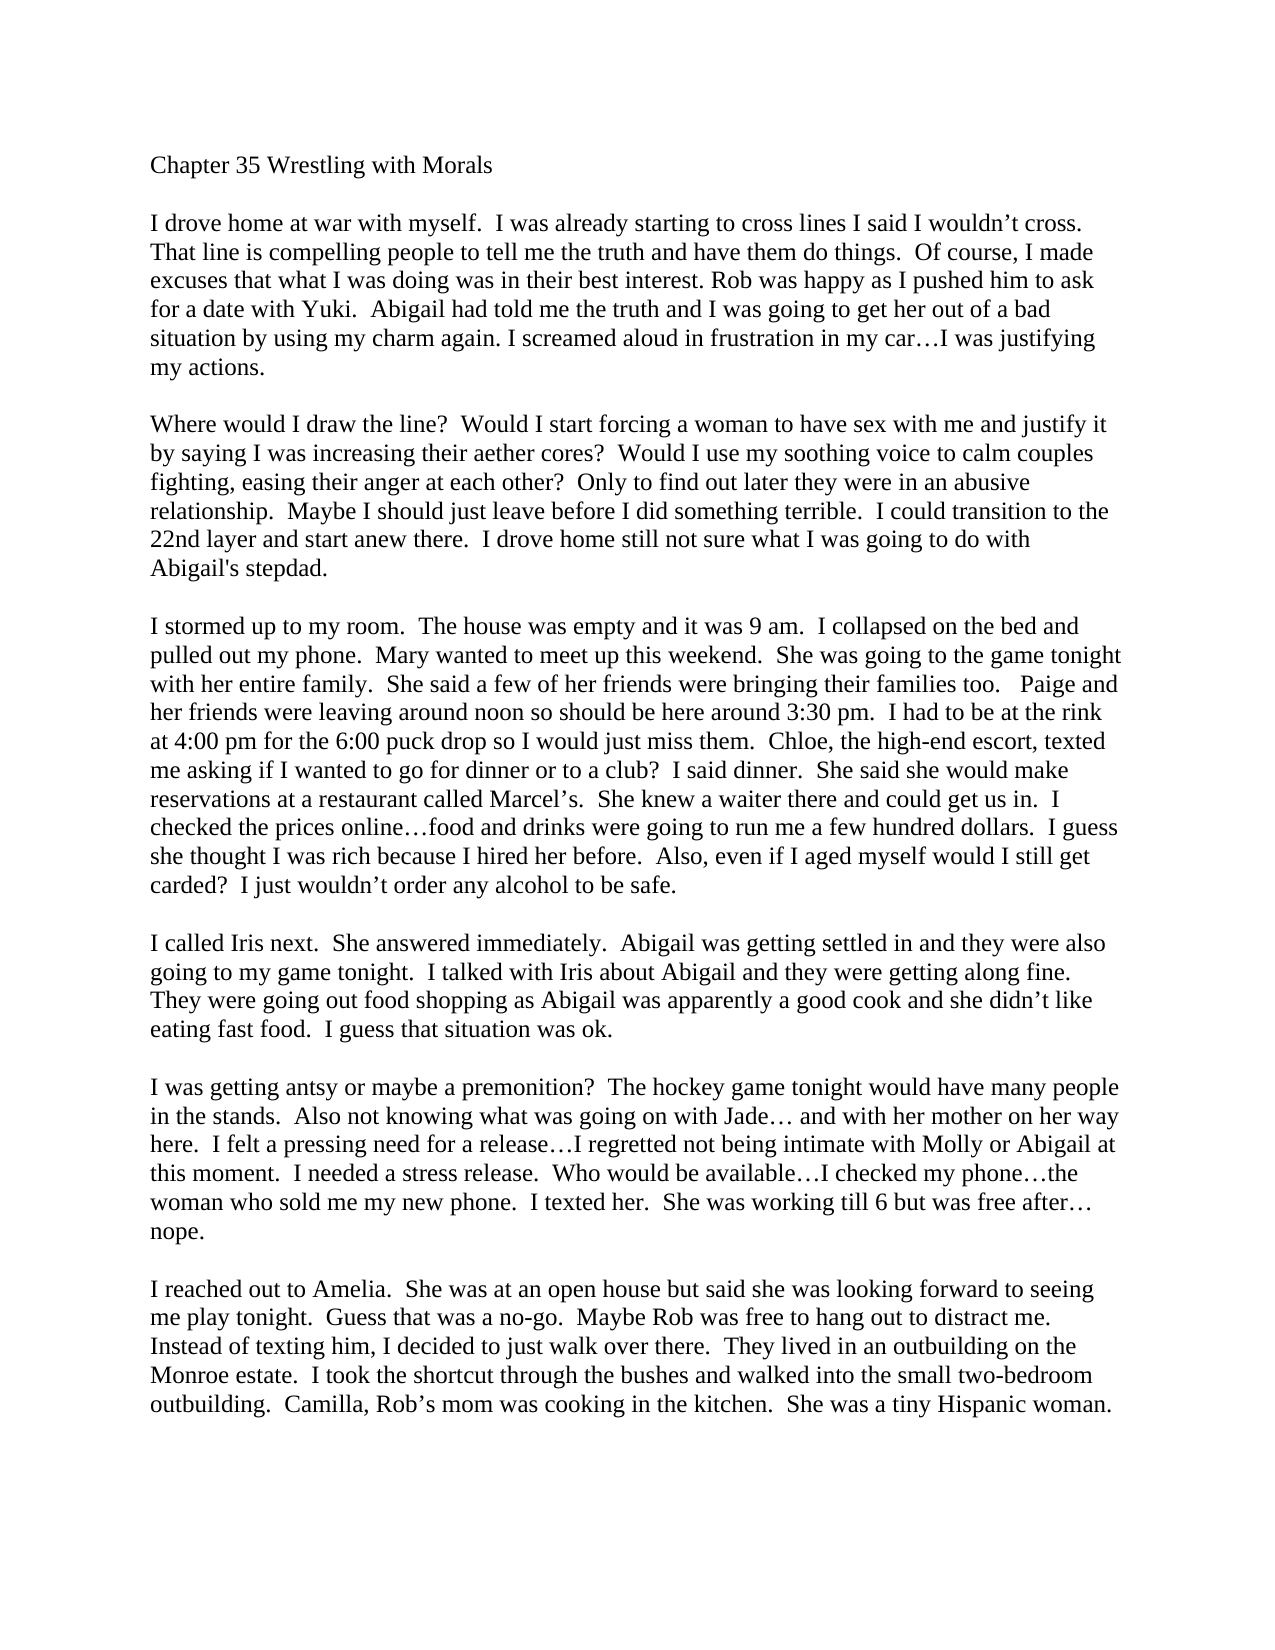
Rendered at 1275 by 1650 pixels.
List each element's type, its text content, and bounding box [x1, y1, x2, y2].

text I was getting antsy or maybe a premonition? The hockey game tonight would have many people in the stands. Also not knowing what was going on with Jade… and with her mother on her way here. I felt a pressing need for a release…I regretted not being intimate with Molly or Abigail at this moment. I needed a stress release. Who would be available…I checked my phone…the woman who sold me my new phone. I texted her. She was working till 6 but was free after…nope. [150, 1072, 1125, 1244]
text Chapter 35 Wrestling with Morals [150, 150, 1125, 179]
text I reached out to Amelia. She was at an open house but said she was looking forward to seeing me play tonight. Guess that was a no-go. Maybe Rob was free to hang out to distract me. Instead of texting him, I decided to just walk over there. They lived in an outbuilding on the Monroe estate. I took the shortcut through the bushes and walked into the small two-bedroom outbuilding. Camilla, Rob’s mom was cooking in the kitchen. She was a tiny Hispanic woman. [150, 1274, 1125, 1417]
text I called Iris next. She answered immediately. Abigail was getting settled in and they were also going to my game tonight. I talked with Iris about Abigail and they were getting along fine. They were going out food shopping as Abigail was apparently a good cook and she didn’t like eating fast food. I guess that situation was ok. [150, 928, 1125, 1043]
text I drove home at war with myself. I was already starting to cross lines I said I wouldn’t cross. That line is compelling people to tell me the truth and have them do things. Of course, I made excuses that what I was doing was in their best interest. Rob was happy as I pushed him to ask for a date with Yuki. Abigail had told me the truth and I was going to get her out of a bad situation by using my charm again. I screamed aloud in frustration in my car…I was justifying my actions. [150, 208, 1125, 380]
text I stormed up to my room. The house was empty and it was 9 am. I collapsed on the bed and pulled out my phone. Mary wanted to meet up this weekend. She was going to the game tonight with her entire family. She said a few of her friends were bringing their families too. Paige and her friends were leaving around noon so should be here around 3:30 pm. I had to be at the rink at 4:00 pm for the 6:00 puck drop so I would just miss them. Chloe, the high-end escort, texted me asking if I wanted to go for dinner or to a club? I said dinner. She said she would make reservations at a restaurant called Marcel’s. She knew a waiter there and could get us in. I checked the prices online…food and drinks were going to run me a few hundred dollars. I guess she thought I was rich because I hired her before. Also, even if I aged myself would I still get carded? I just wouldn’t order any alcohol to be safe. [150, 611, 1125, 899]
text Where would I draw the line? Would I start forcing a woman to have sex with me and justify it by saying I was increasing their aether cores? Would I use my soothing voice to calm couples fighting, easing their anger at each other? Only to find out later they were in an abusive relationship. Maybe I should just leave before I did something terrible. I could transition to the 22nd layer and start anew there. I drove home still not sure what I was going to do with Abigail's stepdad. [150, 409, 1125, 582]
